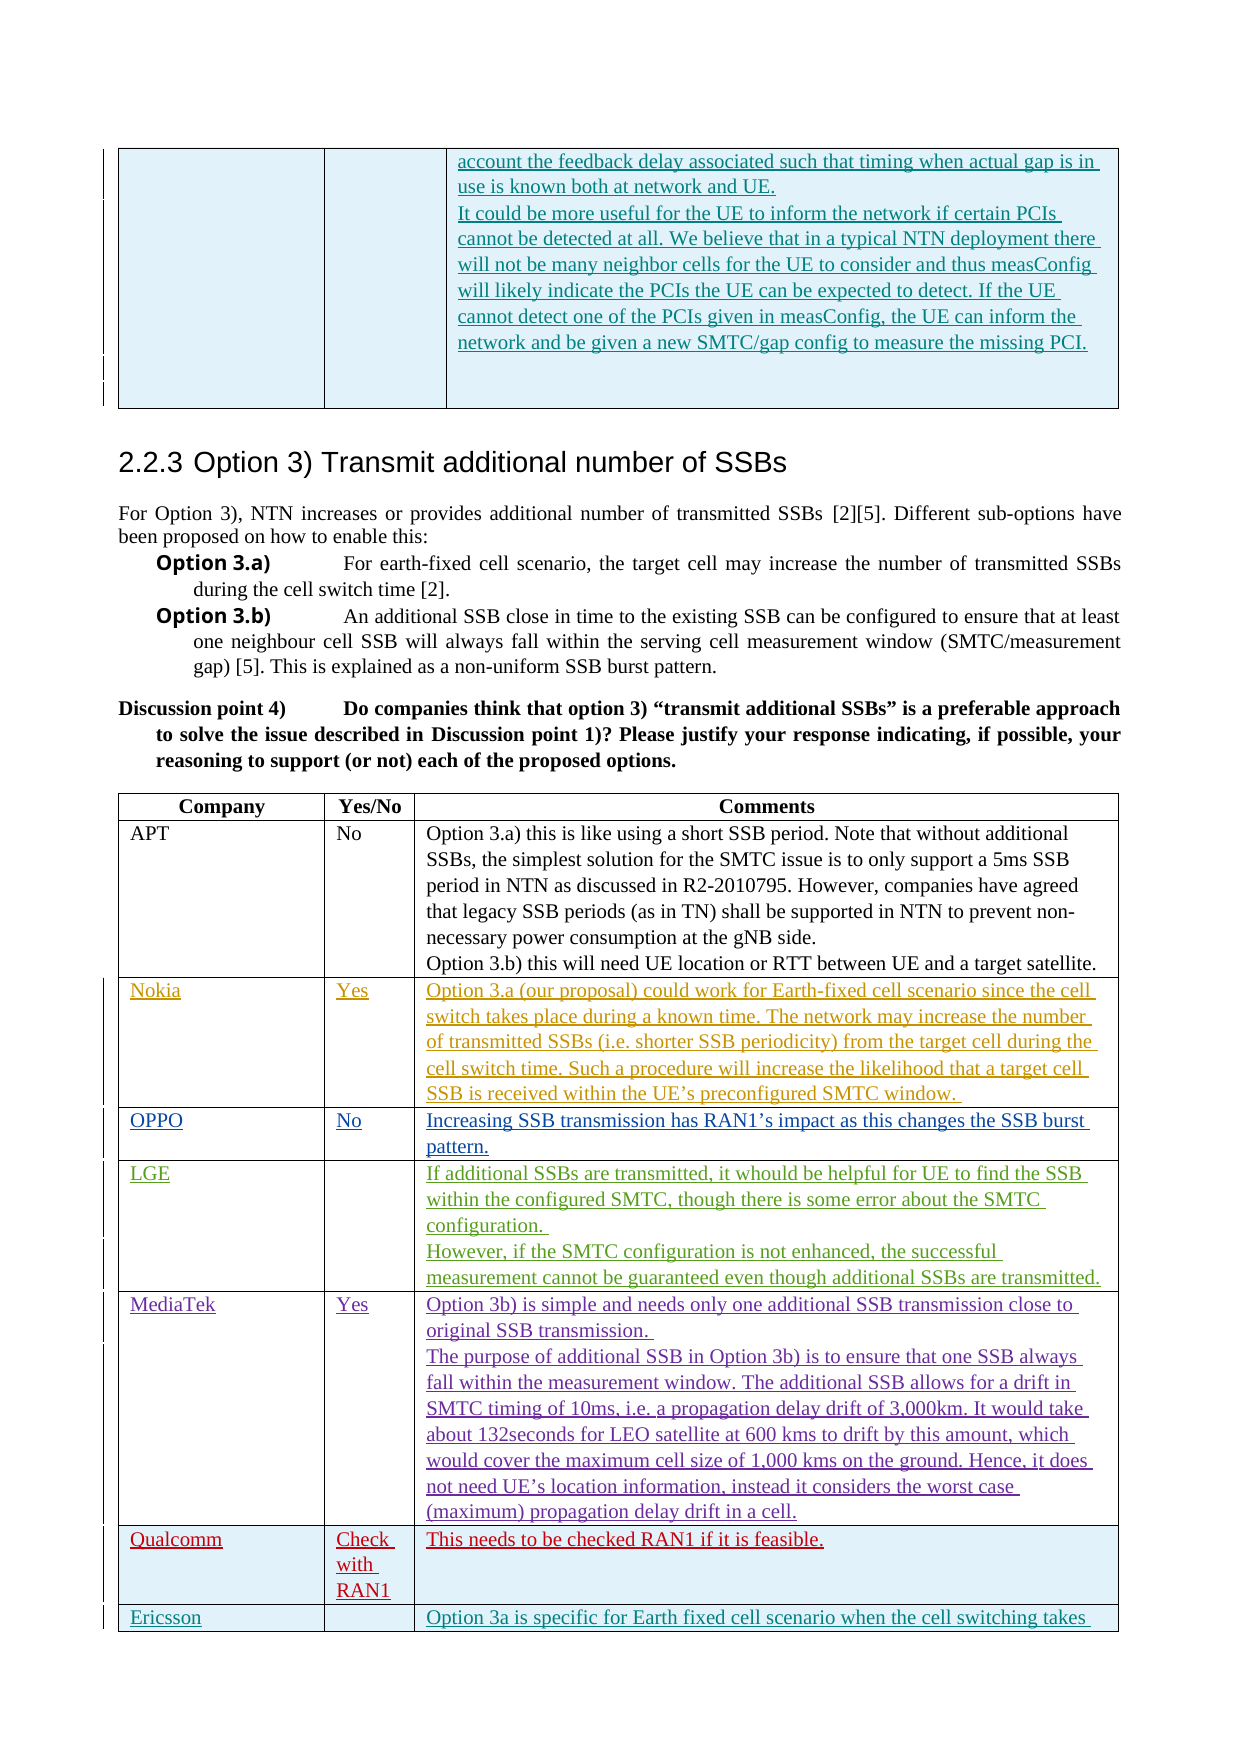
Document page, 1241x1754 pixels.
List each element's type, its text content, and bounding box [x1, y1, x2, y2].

list Do companies think that option 3) “transmit additional SSBs” is a preferable approach to solve the issue described in Discussion point 1)? Please justify your response indicating, if possible, your reasoning to support (or not) each of the proposed options. [118, 696, 1122, 772]
subtitle Option 3) Transmit additional number of SSBs [118, 446, 1122, 479]
table_header Comments [415, 794, 1118, 820]
table_cell Option 3.a) this is like using a short SSB period. Note that without additional SSBs, the simplest solution for the SMTC issue is to only support a 5ms SSB period in NTN as discussed in R2-2010795. However, companies have agreed that legacy SSB periods (as in TN) shall be supported in NTN to prevent non-necessary power consumption at the gNB side. Option 3.b) this will need UE location or RTT between UE and a target satellite. [415, 821, 1118, 977]
table_cell [119, 1161, 324, 1291]
table_cell APT [119, 821, 324, 977]
table_cell [325, 1108, 414, 1160]
table_cell [119, 1108, 324, 1160]
list For earth-fixed cell scenario, the target cell may increase the number of transmitted SSBs during the cell switch time [2]. [156, 548, 1122, 601]
table_header Company [119, 794, 324, 820]
table_cell [119, 978, 324, 1107]
table_cell [325, 1161, 414, 1291]
table_header Yes/No [325, 794, 414, 820]
table_cell [415, 1292, 1118, 1525]
table_cell [325, 1292, 414, 1525]
table_cell [415, 1161, 1118, 1291]
list An additional SSB close in time to the existing SSB can be configured to ensure that at least one neighbour cell SSB will always fall within the serving cell measurement window (SMTC/measurement gap) [5]. This is explained as a non-uniform SSB burst pattern. [156, 601, 1122, 678]
table_cell [415, 1108, 1118, 1160]
table_cell [119, 1292, 324, 1525]
table_cell [415, 978, 1118, 1107]
table_cell [325, 978, 414, 1107]
text For Option 3), NTN increases or provides additional number of transmitted SSBs [2][5]. Different sub-options have been proposed on how to enable this: [118, 500, 1122, 548]
table_cell No [325, 821, 414, 977]
